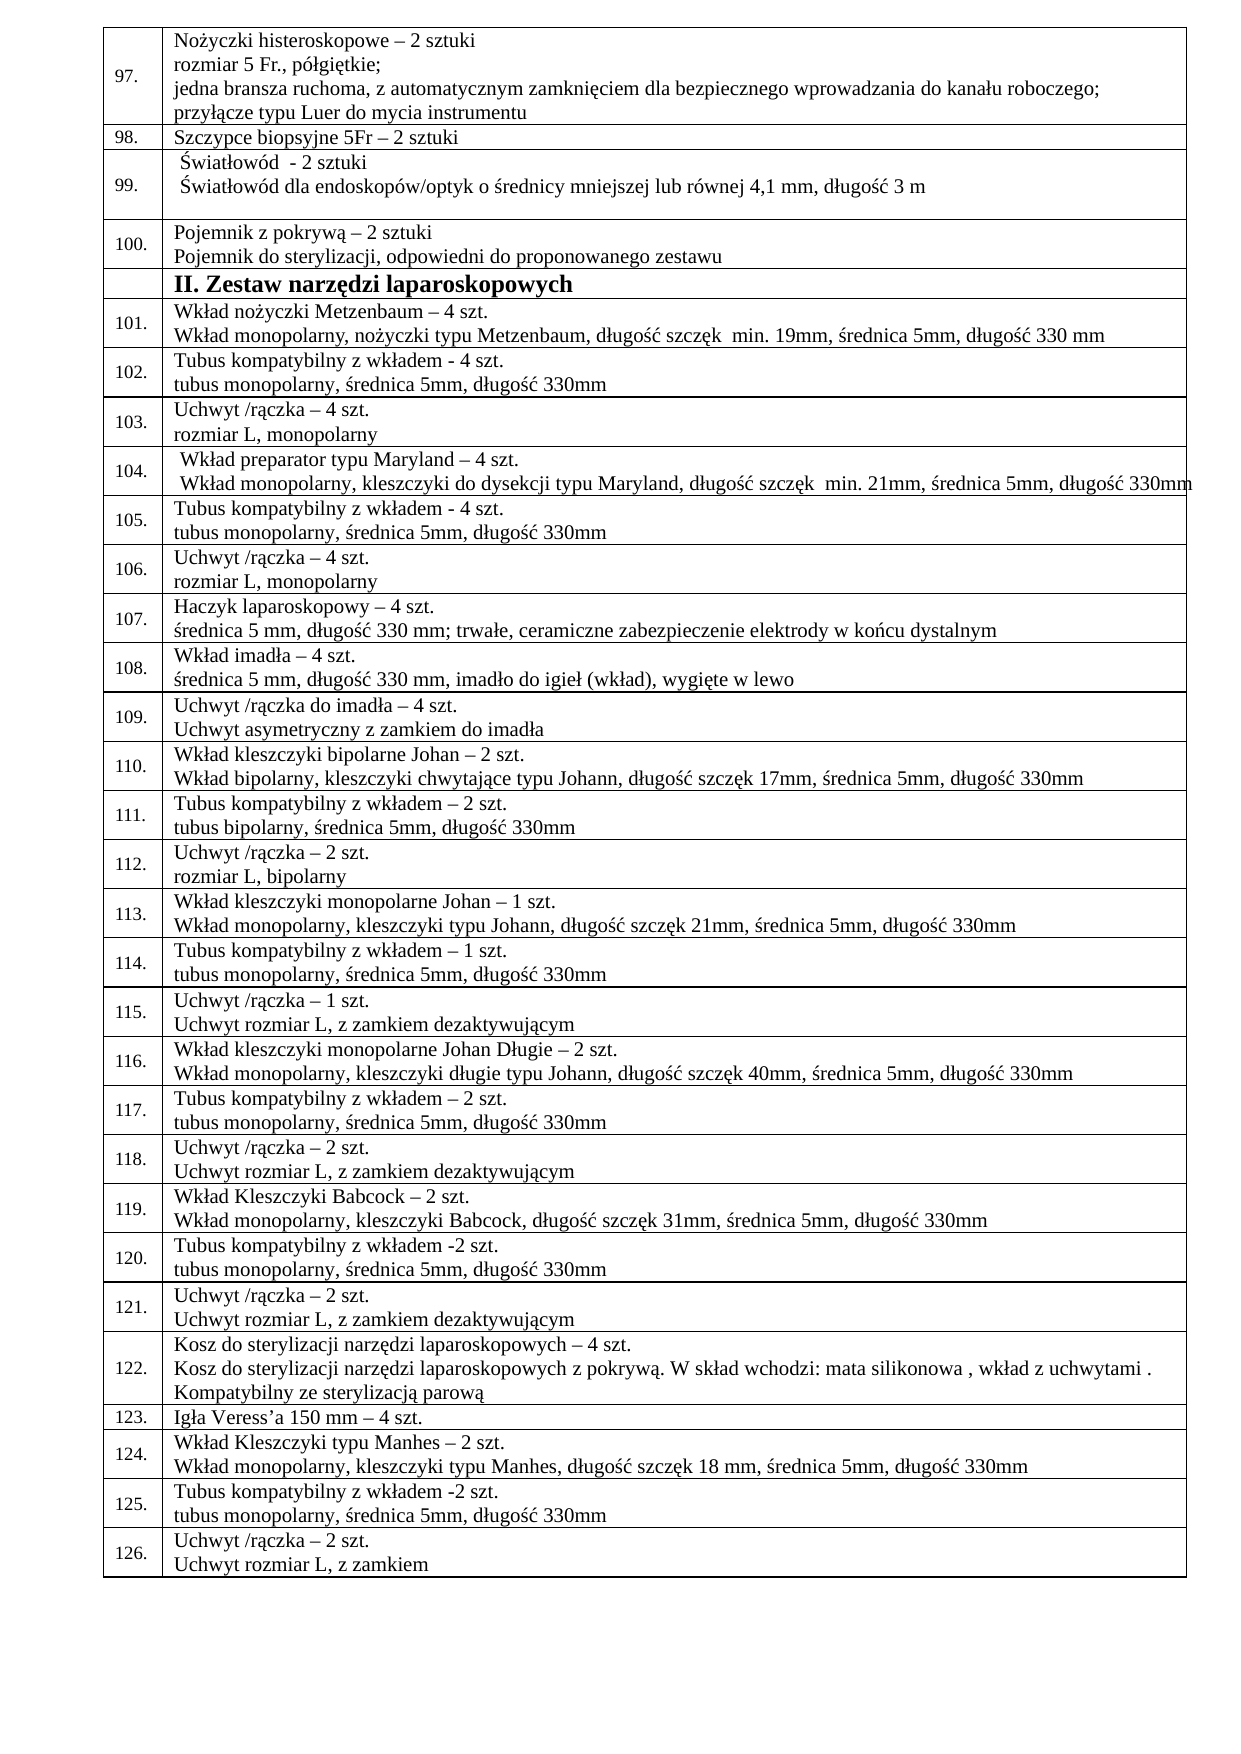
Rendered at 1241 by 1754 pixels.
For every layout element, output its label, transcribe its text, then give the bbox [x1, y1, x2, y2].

table_cell Uchwyt /rączka – 2 szt. rozmiar L, bipolarny [163, 840, 1186, 888]
table_cell Uchwyt /rączka – 1 szt. Uchwyt rozmiar L, z zamkiem dezaktywującym [163, 988, 1186, 1036]
table_cell Uchwyt /rączka – 2 szt. Uchwyt rozmiar L, z zamkiem dezaktywującym [163, 1135, 1186, 1183]
table_cell Tubus kompatybilny z wkładem -2 szt. tubus monopolarny, średnica 5mm, długość 330mm [163, 1479, 1186, 1527]
table_cell Uchwyt /rączka – 2 szt. Uchwyt rozmiar L, z zamkiem dezaktywującym [163, 1283, 1186, 1331]
table_cell [104, 1332, 162, 1404]
table_cell II. Zestaw narzędzi laparoskopowych [163, 269, 1186, 298]
table_cell Tubus kompatybilny z wkładem - 4 szt. tubus monopolarny, średnica 5mm, długość 330mm [163, 496, 1186, 544]
table_cell Tubus kompatybilny z wkładem - 4 szt. tubus monopolarny, średnica 5mm, długość 330mm [163, 348, 1186, 396]
table_cell [104, 545, 162, 593]
table_cell [104, 1184, 162, 1232]
table_cell Wkład kleszczyki monopolarne Johan Długie – 2 szt. Wkład monopolarny, kleszczyki długie typu Johann, długość szczęk 40mm, średnica 5mm, długość 330mm [163, 1037, 1186, 1085]
table_cell Tubus kompatybilny z wkładem -2 szt. tubus monopolarny, średnica 5mm, długość 330mm [163, 1233, 1186, 1281]
table_cell [104, 1283, 162, 1331]
table_cell Uchwyt /rączka – 4 szt. rozmiar L, monopolarny [163, 545, 1186, 593]
table_cell [163, 150, 1186, 219]
table_cell [104, 299, 162, 347]
table_cell Wkład nożyczki Metzenbaum – 4 szt. Wkład monopolarny, nożyczki typu Metzenbaum, długość szczęk min. 19mm, średnica 5mm, długość 330 mm [163, 299, 1186, 347]
table_cell [104, 594, 162, 642]
table_cell Igła Veress’a 150 mm – 4 szt. [163, 1405, 1186, 1429]
table_cell Wkład kleszczyki monopolarne Johan – 1 szt. Wkład monopolarny, kleszczyki typu Johann, długość szczęk 21mm, średnica 5mm, długość 330mm [163, 889, 1186, 937]
table_cell Szczypce biopsyjne 5Fr – 2 sztuki [163, 125, 1186, 149]
table_cell Pojemnik z pokrywą – 2 sztuki Pojemnik do sterylizacji, odpowiedni do proponowanego zestawu [163, 220, 1186, 268]
table_cell [104, 1405, 162, 1429]
table_cell Uchwyt /rączka do imadła – 4 szt. Uchwyt asymetryczny z zamkiem do imadła [163, 693, 1186, 741]
table_cell [104, 269, 162, 298]
table_cell Wkład kleszczyki bipolarne Johan – 2 szt. Wkład bipolarny, kleszczyki chwytające typu Johann, długość szczęk 17mm, średnica 5mm, długość 330mm [163, 742, 1186, 790]
table_cell [104, 742, 162, 790]
table_cell [104, 1135, 162, 1183]
table_cell [104, 938, 162, 986]
table_cell Wkład imadła – 4 szt. średnica 5 mm, długość 330 mm, imadło do igieł (wkład), wygięte w lewo [163, 643, 1186, 691]
table_cell [104, 988, 162, 1036]
table_cell [104, 1479, 162, 1527]
table_cell [104, 1528, 162, 1576]
table_cell [104, 693, 162, 741]
table_cell Tubus kompatybilny z wkładem – 2 szt. tubus bipolarny, średnica 5mm, długość 330mm [163, 791, 1186, 839]
table_cell Tubus kompatybilny z wkładem – 1 szt. tubus monopolarny, średnica 5mm, długość 330mm [163, 938, 1186, 986]
table_cell [104, 348, 162, 396]
table_cell [104, 1086, 162, 1134]
table_cell Nożyczki histeroskopowe – 2 sztuki rozmiar 5 Fr., półgiętkie; jedna bransza ruchoma, z automatycznym zamknięciem dla bezpiecznego wprowadzania do kanału roboczego; przyłącze typu Luer do mycia instrumentu [163, 28, 1186, 124]
table_cell [104, 447, 162, 495]
table_cell [104, 1430, 162, 1478]
table_cell [104, 150, 162, 219]
table_cell Kosz do sterylizacji narzędzi laparoskopowych – 4 szt. Kosz do sterylizacji narzędzi laparoskopowych z pokrywą. W skład wchodzi: mata silikonowa , wkład z uchwytami . Kompatybilny ze sterylizacją parową [163, 1332, 1186, 1404]
table_cell [163, 447, 1186, 495]
table_cell Uchwyt /rączka – 2 szt. Uchwyt rozmiar L, z zamkiem [163, 1528, 1186, 1576]
table_cell [104, 889, 162, 937]
table_cell [104, 1037, 162, 1085]
table_cell [104, 840, 162, 888]
table_cell [104, 220, 162, 268]
table_cell [104, 1233, 162, 1281]
table_cell Wkład Kleszczyki Babcock – 2 szt. Wkład monopolarny, kleszczyki Babcock, długość szczęk 31mm, średnica 5mm, długość 330mm [163, 1184, 1186, 1232]
table_cell Uchwyt /rączka – 4 szt. rozmiar L, monopolarny [163, 398, 1186, 446]
table_cell [104, 28, 162, 124]
table_cell [104, 398, 162, 446]
table_cell [104, 125, 162, 149]
table_cell [104, 791, 162, 839]
table_cell [104, 643, 162, 691]
table_cell Wkład Kleszczyki typu Manhes – 2 szt. Wkład monopolarny, kleszczyki typu Manhes, długość szczęk 18 mm, średnica 5mm, długość 330mm [163, 1430, 1186, 1478]
table_cell [104, 496, 162, 544]
table_cell Tubus kompatybilny z wkładem – 2 szt. tubus monopolarny, średnica 5mm, długość 330mm [163, 1086, 1186, 1134]
table_cell Haczyk laparoskopowy – 4 szt. średnica 5 mm, długość 330 mm; trwałe, ceramiczne zabezpieczenie elektrody w końcu dystalnym [163, 594, 1186, 642]
